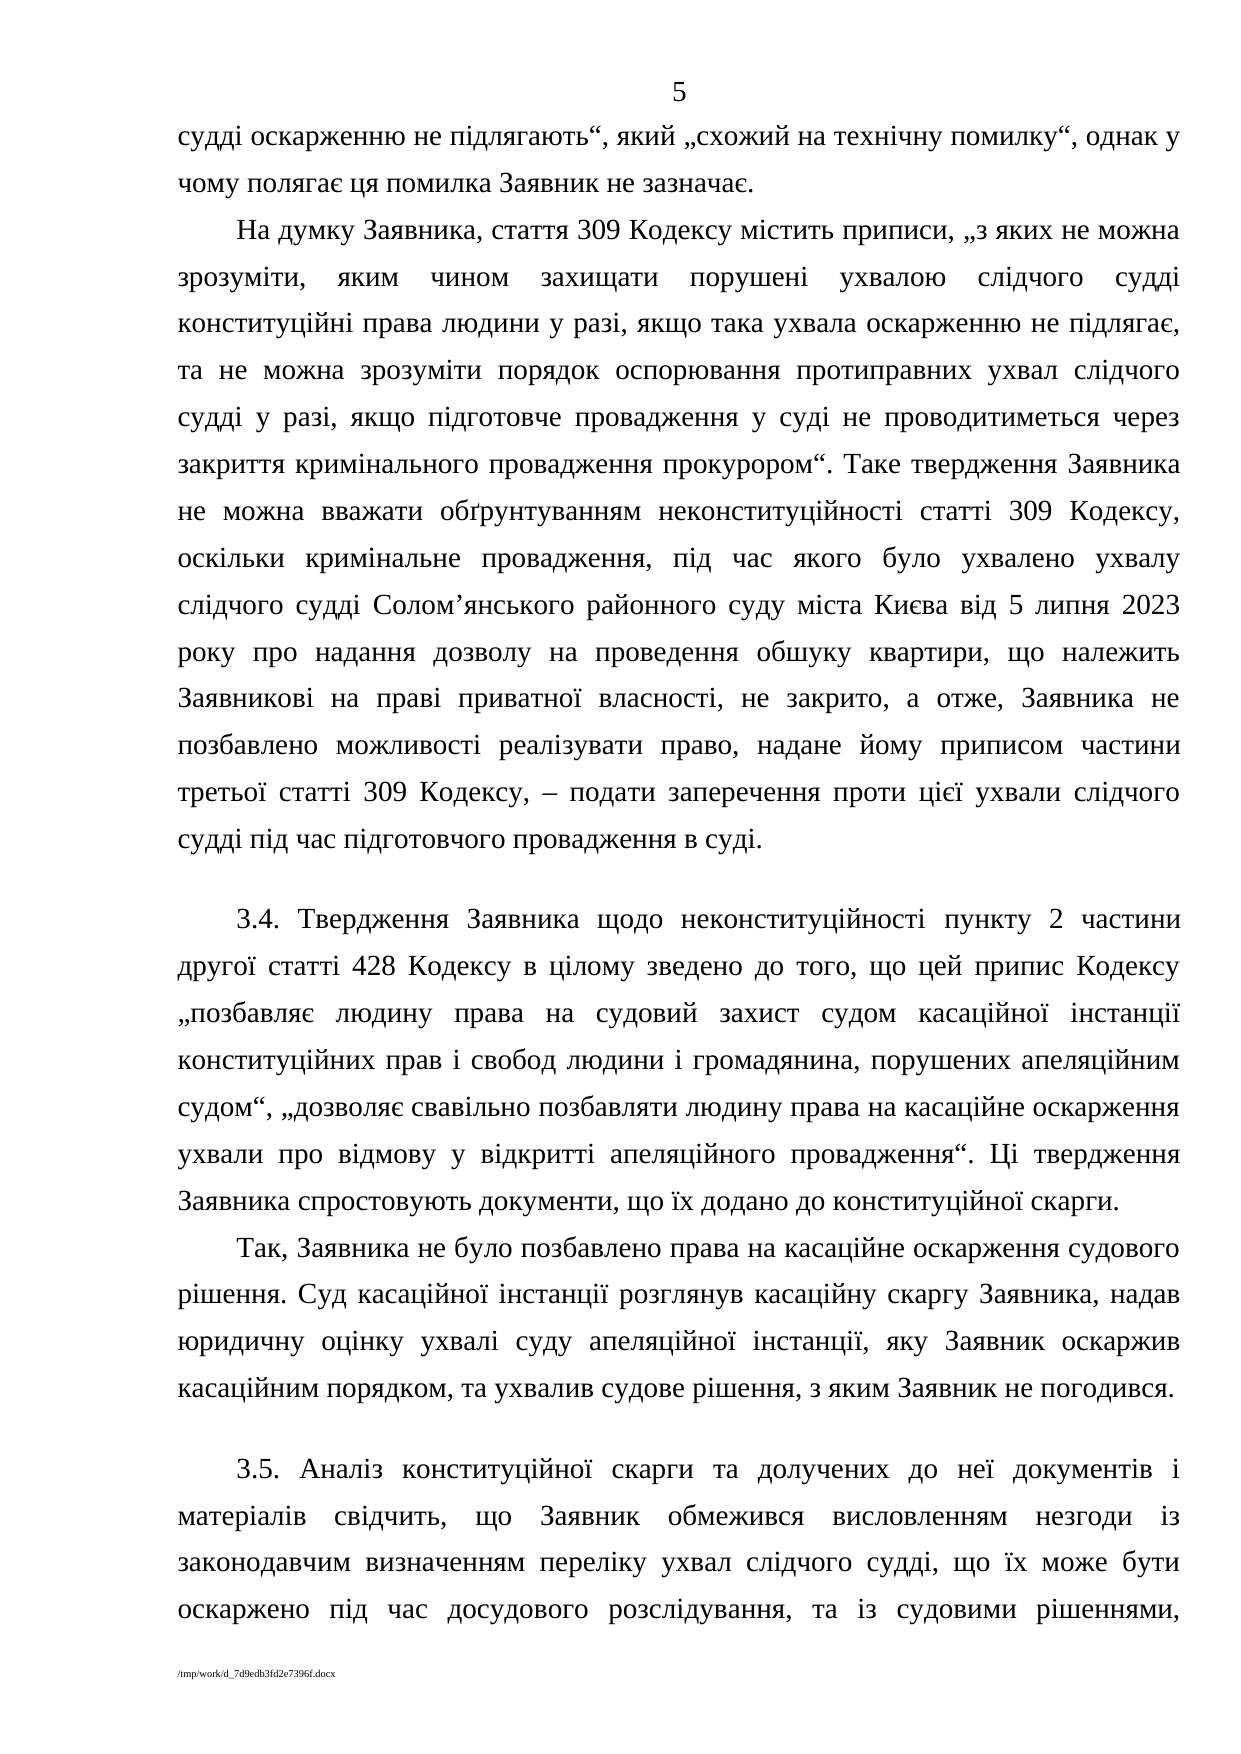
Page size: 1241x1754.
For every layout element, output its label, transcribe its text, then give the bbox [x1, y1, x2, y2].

text 3.4. Твердження Заявника щодо неконституційності пункту 2 частини другої статті 428 Кодексу в цілому зведено до того, що цей припис Кодексу „позбавляє людину права на судовий захист судом касаційної інстанції конституційних прав і свобод людини і громадянина, порушених апеляційним судом“, „дозволяє свавільно позбавляти людину права на касаційне оскарження ухвали про відмову у відкритті апеляційного провадження“. Ці твердження Заявника спростовують документи, що їх додано до конституційної скарги. [177, 902, 1181, 1216]
text На думку Заявника, стаття 309 Кодексу містить приписи, „з яких не можна зрозуміти, яким чином захищати порушені ухвалою слідчого судді конституційні права людини у разі, якщо така ухвала оскарженню не підлягає, та не можна зрозуміти порядок оспорювання протиправних ухвал слідчого судді у разі, якщо підготовче провадження у суді не проводитиметься через закриття кримінального провадження прокурором“. Таке твердження Заявника не можна вважати обґрунтуванням неконституційності статті 309 Кодексу, оскільки кримінальне провадження, під час якого було ухвалено ухвалу слідчого судді Солом’янського районного суду міста Києва від 5 липня 2023 року про надання дозволу на проведення обшуку квартири, що належить Заявникові на праві приватної власності, не закрито, а отже, Заявника не позбавлено можливості реалізувати право, надане йому приписом частини третьої статті 309 Кодексу, – подати заперечення проти цієї ухвали слідчого судді під час підготовчого провадження в суді. [177, 212, 1181, 855]
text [177, 1451, 1181, 1625]
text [177, 118, 1181, 198]
text Так, Заявника не було позбавлено права на касаційне оскарження судового рішення. Суд касаційної інстанції розглянув касаційну скаргу Заявника, надав юридичну оцінку ухвалі суду апеляційної інстанції, яку Заявник оскаржив касаційним порядком, та ухвалив судове рішення, з яким Заявник не погодився. [177, 1230, 1181, 1404]
